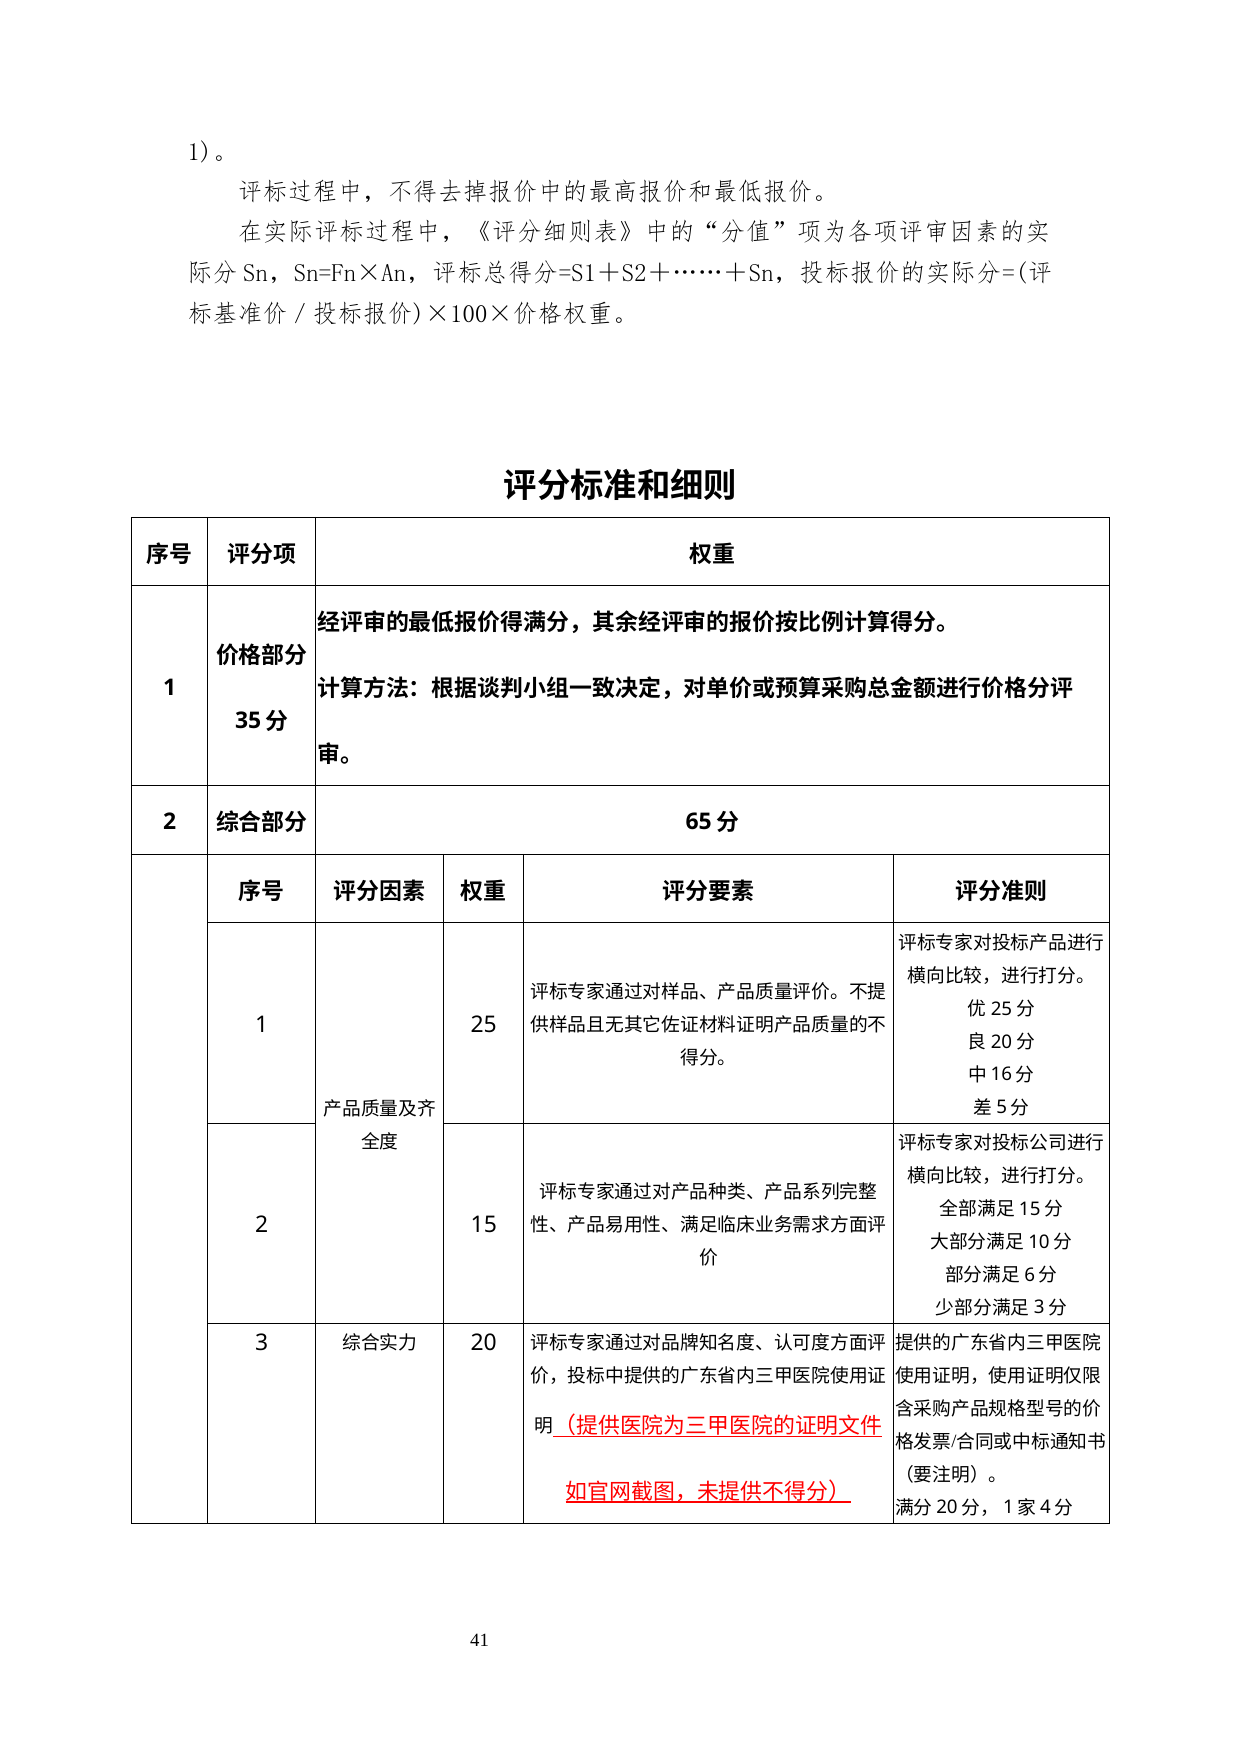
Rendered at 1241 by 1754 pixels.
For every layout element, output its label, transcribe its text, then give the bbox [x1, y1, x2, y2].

table_cell 综合部分 [208, 786, 315, 854]
table_cell 15 [444, 1124, 523, 1322]
table_cell 2 [208, 1124, 315, 1322]
table_cell 经评审的最低报价得满分，其余经评审的报价按比例计算得分。 计算方法：根据谈判小组一致决定，对单价或预算采购总金额进行价格分评审。 [316, 586, 1109, 785]
table_cell 评分因素 [316, 855, 443, 922]
table_cell 评标专家对投标产品进行横向比较，进行打分。 优 25分 良 20分 中16分 差 5分 [894, 923, 1109, 1122]
table_cell 序号 [132, 518, 207, 585]
table_cell 评标专家通过对样品、产品质量评价。不提供样品且无其它佐证材料证明产品质量的不得分。 [524, 923, 893, 1122]
table_cell 评分项 [208, 518, 315, 585]
table_cell 25 [444, 923, 523, 1122]
text 在实际评标过程中，《评分细则表》中的“分值”项为各项评审因素的实际分Sn，Sn=Fn×An，评标总得分=S1＋S2＋……＋Sn，投标报价的实际分=(评标基准价／投标报价)×100×价格权重。 [187, 213, 1053, 328]
table_cell 3 [208, 1324, 315, 1523]
table_cell 提供的广东省内三甲医院使用证明，使用证明仅限含采购产品规格型号的价格发票/合同或中标通知书（要注明）。 满分20分， 1家4分 [894, 1324, 1109, 1523]
table_cell 65分 [316, 786, 1109, 854]
table_cell 权重 [444, 855, 523, 922]
table_cell 产品质量及齐全度 [316, 923, 443, 1322]
table_cell 权重 [316, 518, 1109, 585]
table_cell 综合实力 [316, 1324, 443, 1523]
table_cell 评标专家通过对产品种类、产品系列完整性、产品易用性、满足临床业务需求方面评价 [524, 1124, 893, 1322]
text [187, 133, 1053, 166]
table_cell [132, 855, 207, 1523]
table_cell 序号 [208, 855, 315, 922]
table_cell 2 [132, 786, 207, 854]
table_header 评分标准和细则 [131, 448, 1109, 517]
table_cell 评分准则 [894, 855, 1109, 922]
table_cell 1 [132, 586, 207, 785]
table_cell 1 [208, 923, 315, 1122]
table_cell 评标专家对投标公司进行横向比较，进行打分。 全部满足 15分 大部分满足 10分 部分满足 6分 少部分满足 3分 [894, 1124, 1109, 1322]
table_cell 评分要素 [524, 855, 893, 922]
table_cell 价格部分35分 [208, 586, 315, 785]
text 评标过程中，不得去掉报价中的最高报价和最低报价。 [187, 173, 1053, 206]
table_cell 评标专家通过对品牌知名度、认可度方面评价，投标中提供的广东省内三甲医院使用证明（提供医院为三甲医院的证明文件如官网截图，未提供不得分） [524, 1324, 893, 1523]
table_cell 20 [444, 1324, 523, 1523]
